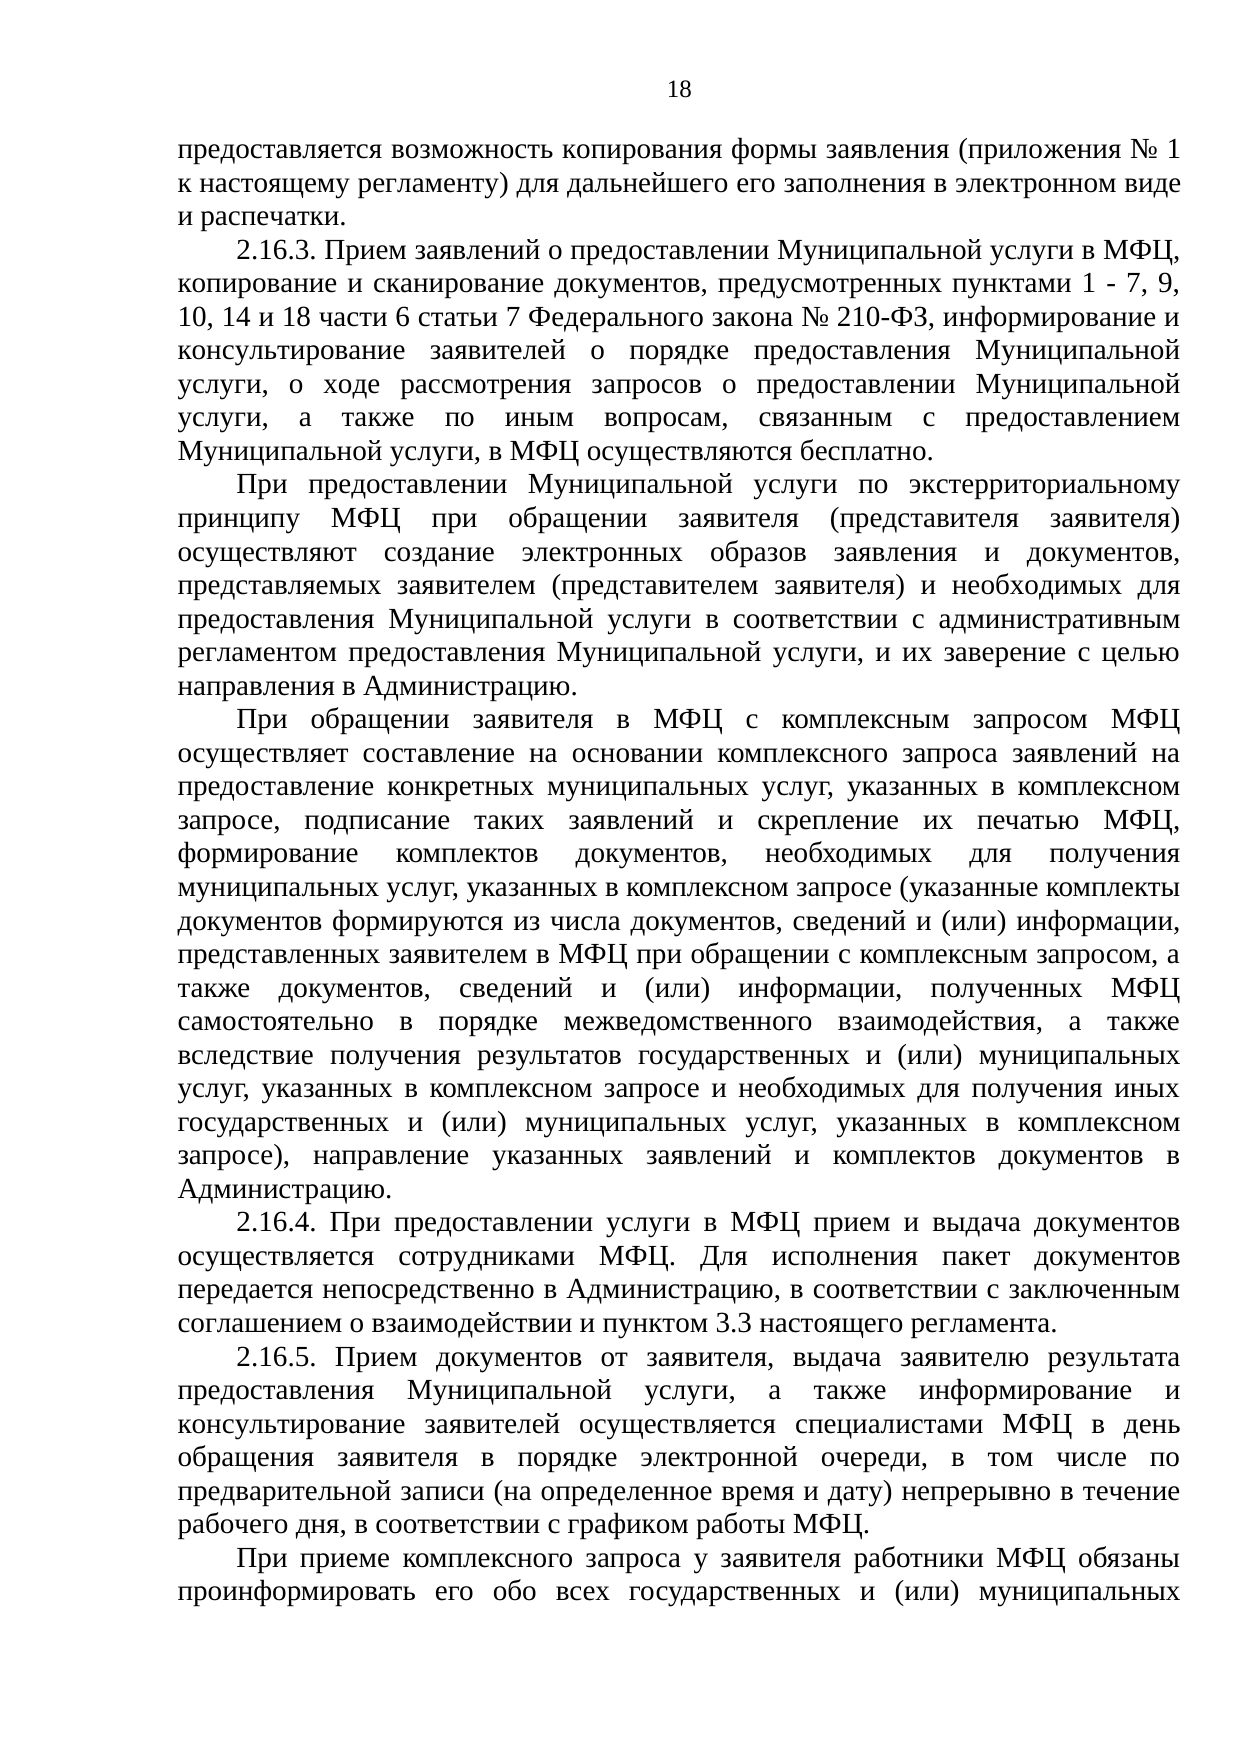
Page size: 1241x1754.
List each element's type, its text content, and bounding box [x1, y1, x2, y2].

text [177, 1540, 1181, 1607]
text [177, 131, 1181, 232]
text 2.16.4. При предоставлении услуги в МФЦ прием и выдача документов осуществляется сотрудниками МФЦ. Для исполнения пакет документов передается непосредственно в Администрацию, в соответствии с заключенным соглашением о взаимодействии и пунктом 3.3 настоящего регламента. [177, 1204, 1181, 1339]
text При обращении заявителя в МФЦ с комплексным запросом МФЦ осуществляет составление на основании комплексного запроса заявлений на предоставление конкретных муниципальных услуг, указанных в комплексном запросе, подписание таких заявлений и скрепление их печатью МФЦ, формирование комплектов документов, необходимых для получения муниципальных услуг, указанных в комплексном запросе (указанные комплекты документов формируются из числа документов, сведений и (или) информации, представленных заявителем в МФЦ при обращении с комплексным запросом, а также документов, сведений и (или) информации, полученных МФЦ самостоятельно в порядке межведомственного взаимодействия, а также вследствие получения результатов государственных и (или) муниципальных услуг, указанных в комплексном запросе и необходимых для получения иных государственных и (или) муниципальных услуг, указанных в комплексном запросе), направление указанных заявлений и комплектов документов в Администрацию. [177, 701, 1181, 1204]
text 2.16.3. Прием заявлений о предоставлении Муниципальной услуги в МФЦ, копирование и сканирование документов, предусмотренных пунктами 1 - 7, 9, 10, 14 и 18 части 6 статьи 7 Федерального закона № 210-ФЗ, информирование и консультирование заявителей о порядке предоставления Муниципальной услуги, о ходе рассмотрения запросов о предоставлении Муниципальной услуги, а также по иным вопросам, связанным с предоставлением Муниципальной услуги, в МФЦ осуществляются бесплатно. [177, 232, 1181, 467]
text 2.16.5. Прием документов от заявителя, выдача заявителю результата предоставления Муниципальной услуги, а также информирование и консультирование заявителей осуществляется специалистами МФЦ в день обращения заявителя в порядке электронной очереди, в том числе по предварительной записи (на определенное время и дату) непрерывно в течение рабочего дня, в соответствии с графиком работы МФЦ. [177, 1339, 1181, 1540]
text При предоставлении Муниципальной услуги по экстерриториальному принципу МФЦ при обращении заявителя (представителя заявителя) осуществляют создание электронных образов заявления и документов, представляемых заявителем (представителем заявителя) и необходимых для предоставления Муниципальной услуги в соответствии с административным регламентом предоставления Муниципальной услуги, и их заверение с целью направления в Администрацию. [177, 467, 1181, 701]
